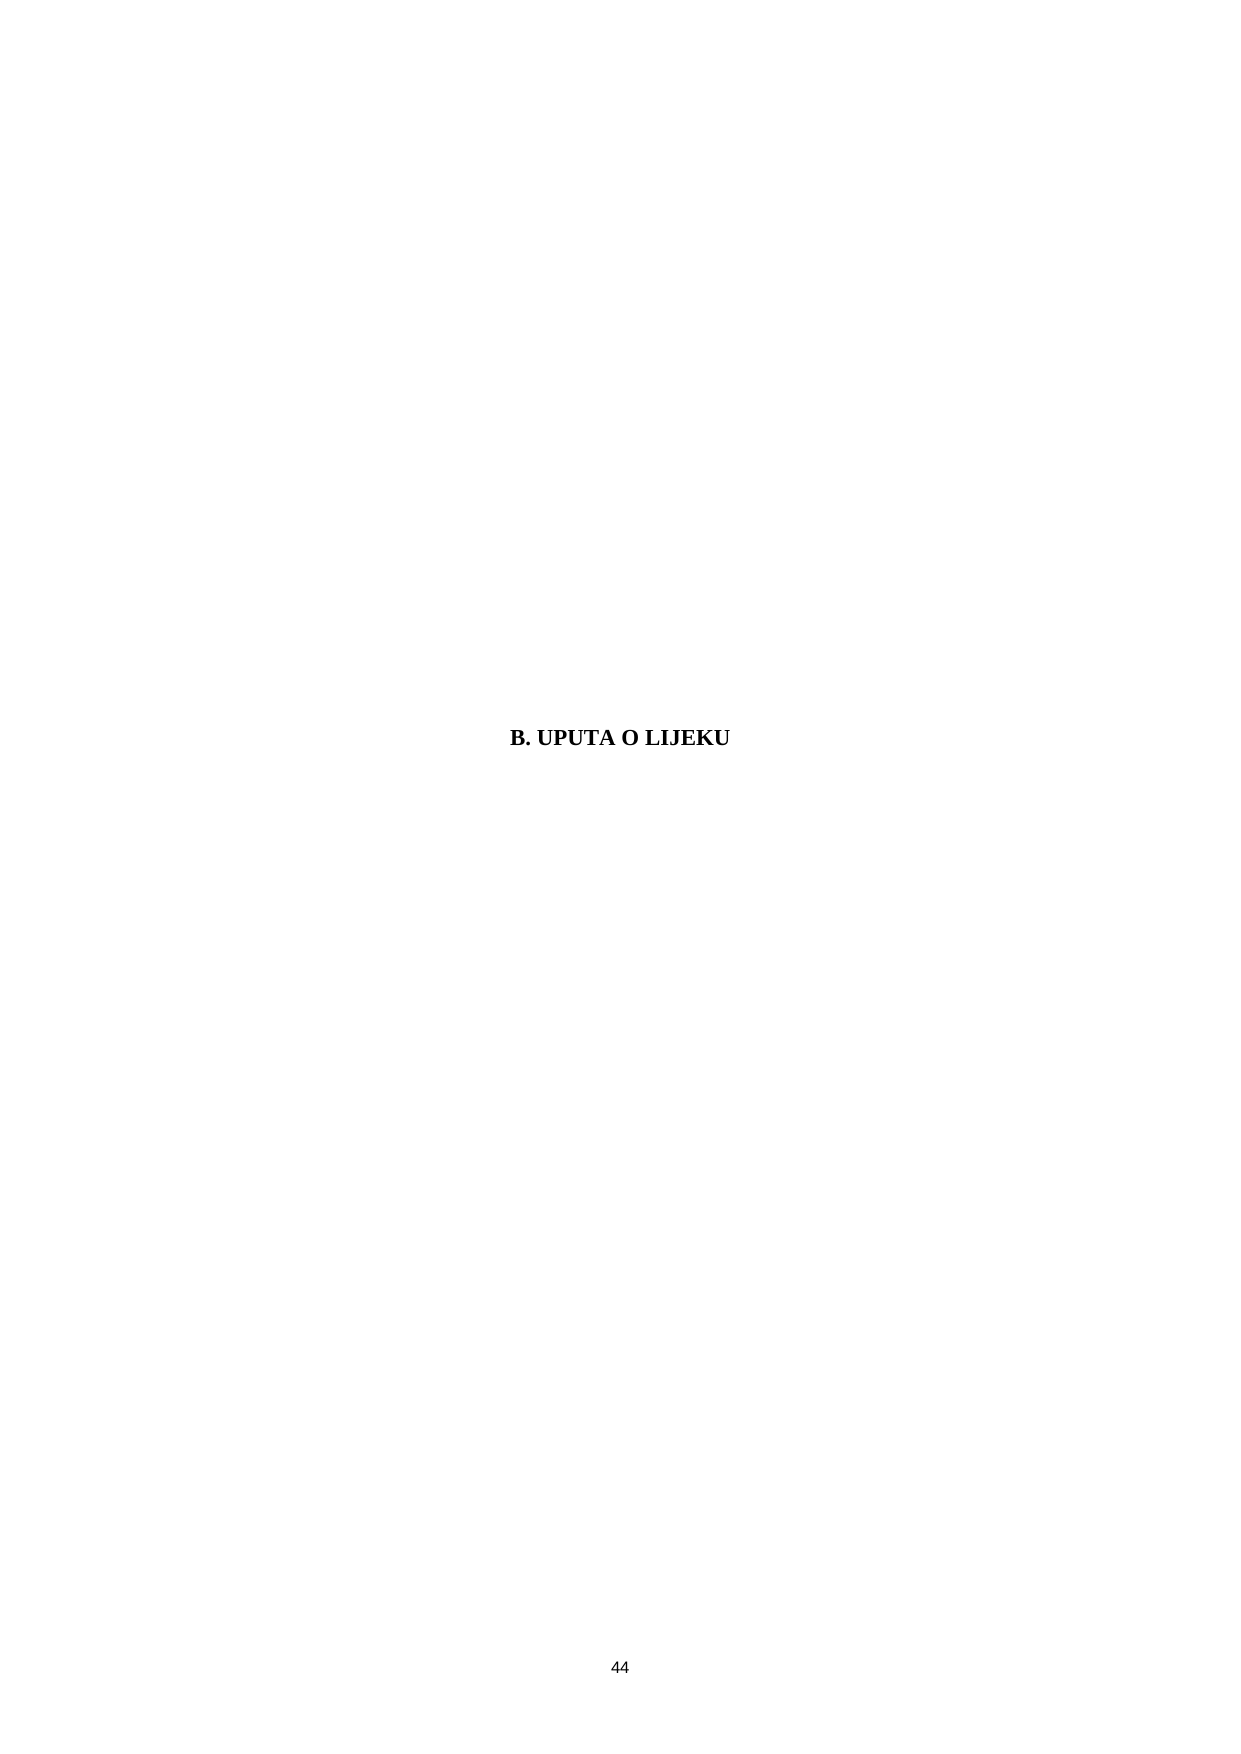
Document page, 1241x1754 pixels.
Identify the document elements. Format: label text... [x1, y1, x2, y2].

subtitle B. UPUTA O LIJEKU [148, 724, 1092, 751]
